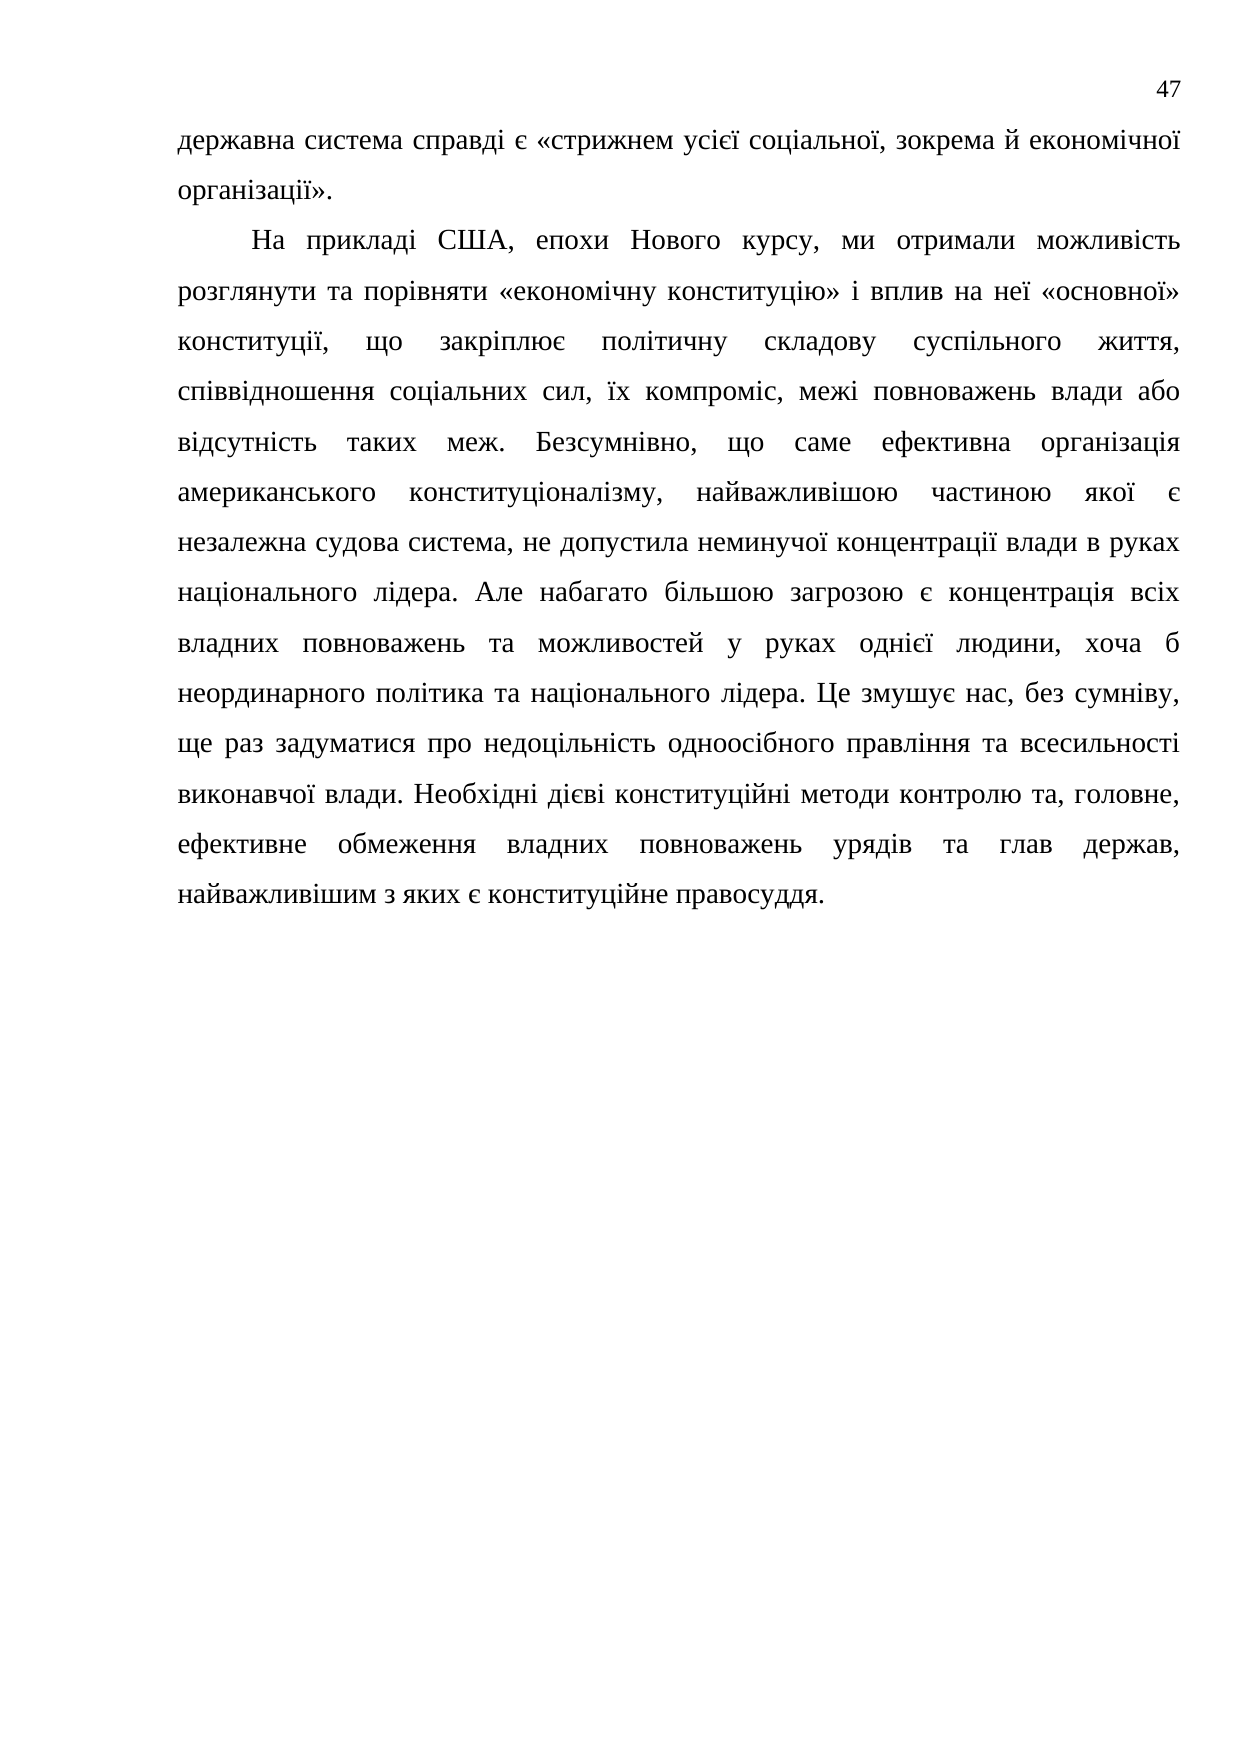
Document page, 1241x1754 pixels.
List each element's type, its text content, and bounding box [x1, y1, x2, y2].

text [177, 122, 1181, 206]
text На прикладі США, епохи Нового курсу, ми отримали можливість розглянути та порівняти «економічну конституцію» і вплив на неї «основної» конституції, що закріплює політичну складову суспільного життя, співвідношення соціальних сил, їх компроміс, межі повноважень влади або відсутність таких меж. Безсумнівно, що саме ефективна організація американського конституціоналізму, найважливішою частиною якої є незалежна судова система, не допустила неминучої концентрації влади в руках національного лідера. Але набагато більшою загрозою є концентрація всіх владних повноважень та можливостей у руках однієї людини, хоча б неординарного політика та національного лідера. Це змушує нас, без сумніву, ще раз задуматися про недоцільність одноосібного правління та всесильності виконавчої влади. Необхідні дієві конституційні методи контролю та, головне, ефективне обмеження владних повноважень урядів та глав держав, найважливішим з яких є конституційне правосуддя. [177, 222, 1181, 910]
